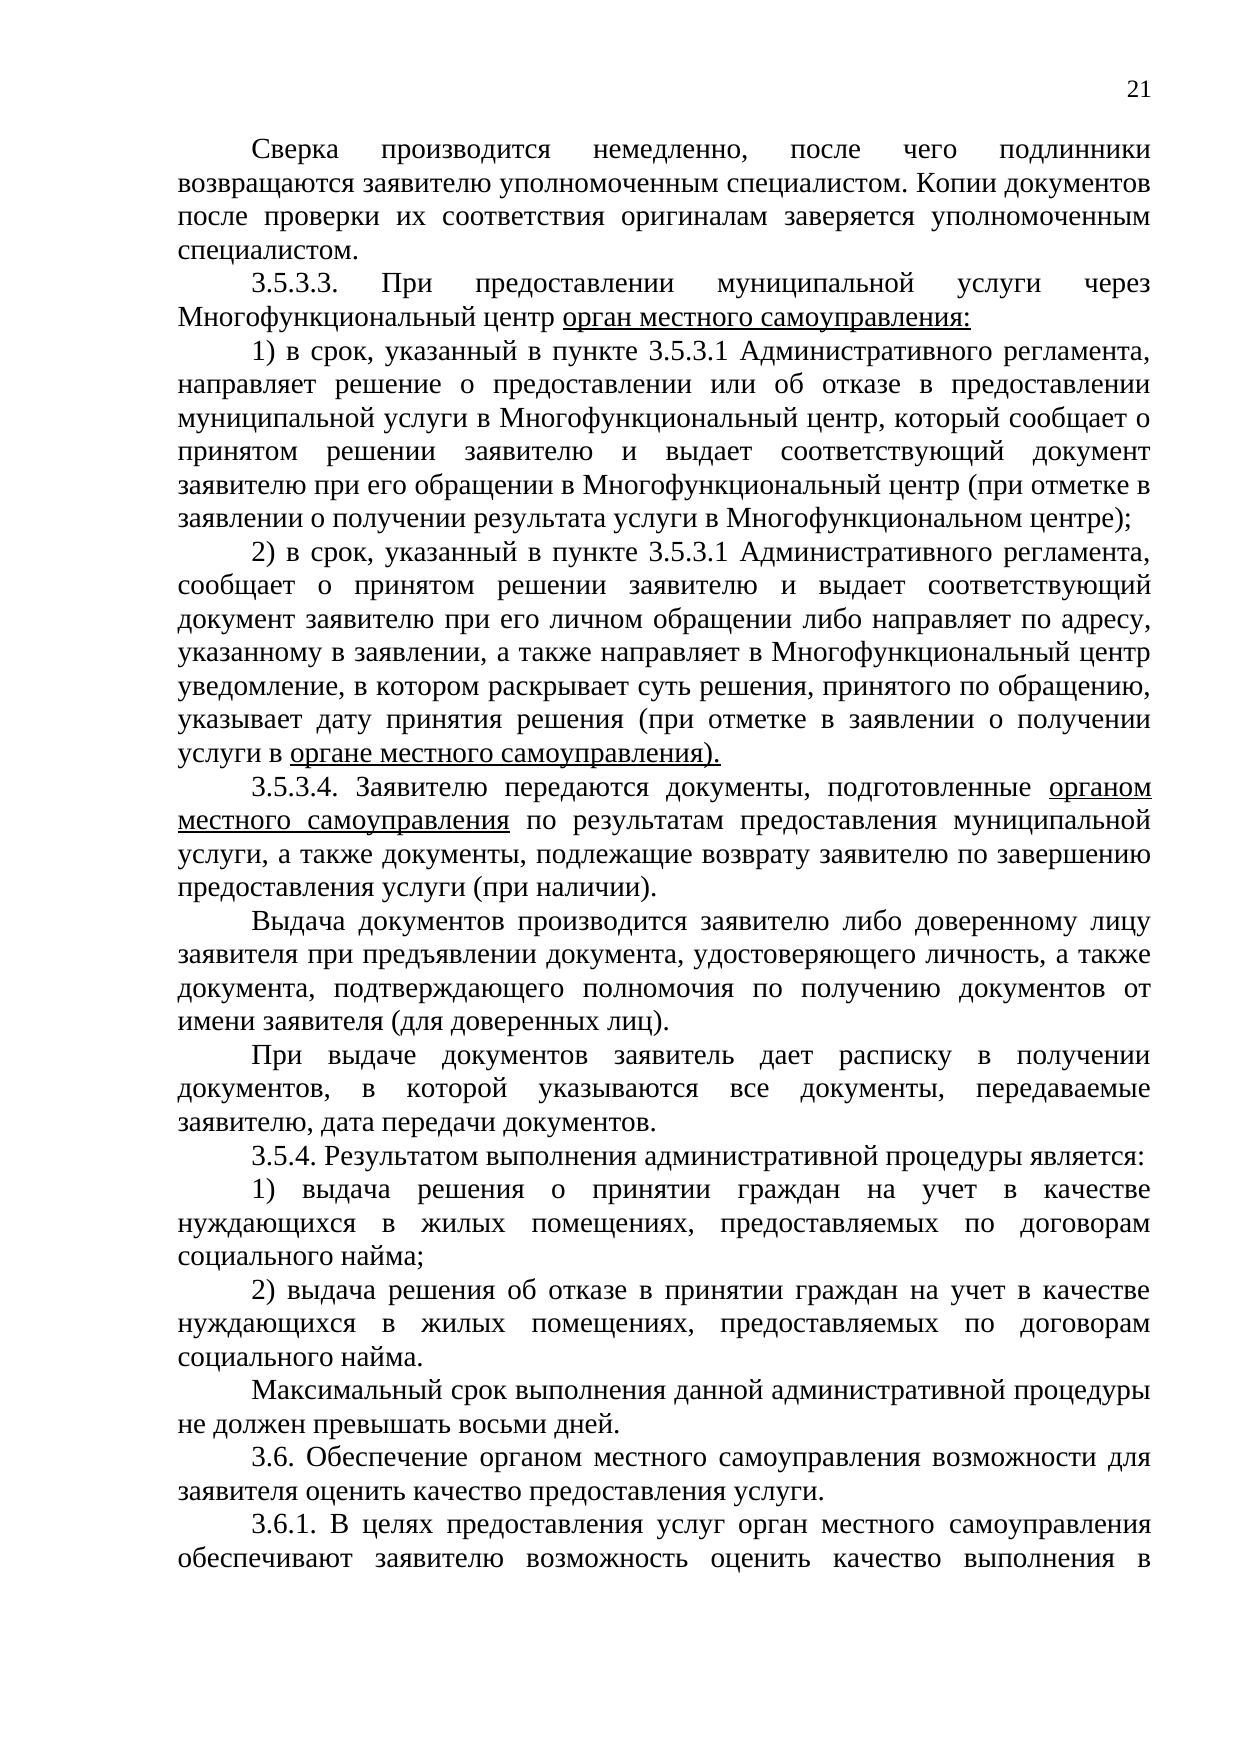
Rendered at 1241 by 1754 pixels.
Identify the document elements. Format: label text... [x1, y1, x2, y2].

text Сверка производится немедленно, после чего подлинники возвращаются заявителю уполномоченным специалистом. Копии документов после проверки их соответствия оригиналам заверяется уполномоченным специалистом. [177, 131, 1152, 266]
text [177, 1507, 1152, 1574]
text 1) выдача решения о принятии граждан на учет в качестве нуждающихся в жилых помещениях, предоставляемых по договорам социального найма; [177, 1171, 1152, 1272]
text При выдаче документов заявитель дает расписку в получении документов, в которой указываются все документы, передаваемые заявителю, дата передачи документов. [177, 1037, 1152, 1138]
text Выдача документов производится заявителю либо доверенному лицу заявителя при предъявлении документа, удостоверяющего личность, а также документа, подтверждающего полномочия по получению документов от имени заявителя (для доверенных лиц). [177, 903, 1152, 1037]
text 1) в срок, указанный в пункте 3.5.3.1 Административного регламента, направляет решение о предоставлении или об отказе в предоставлении муниципальной услуги в Многофункциональный центр, который сообщает о принятом решении заявителю и выдает соответствующий документ заявителю при его обращении в Многофункциональный центр (при отметке в заявлении о получении результата услуги в Многофункциональном центре); [177, 333, 1152, 534]
text 3.5.3.3. При предоставлении муниципальной услуги через Многофункциональный центр орган местного самоуправления: [177, 266, 1152, 333]
text 2) в срок, указанный в пункте 3.5.3.1 Административного регламента, сообщает о принятом решении заявителю и выдает соответствующий документ заявителю при его личном обращении либо направляет по адресу, указанному в заявлении, а также направляет в Многофункциональный центр уведомление, в котором раскрывает суть решения, принятого по обращению, указывает дату принятия решения (при отметке в заявлении о получении услуги в органе местного самоуправления). [177, 534, 1152, 769]
text Максимальный срок выполнения данной административной процедуры не должен превышать восьми дней. [177, 1372, 1152, 1439]
text 2) выдача решения об отказе в принятии граждан на учет в качестве нуждающихся в жилых помещениях, предоставляемых по договорам социального найма. [177, 1272, 1152, 1372]
text 3.5.4. Результатом выполнения административной процедуры является: [177, 1138, 1152, 1171]
text 3.5.3.4. Заявителю передаются документы, подготовленные органом местного самоуправления по результатам предоставления муниципальной услуги, а также документы, подлежащие возврату заявителю по завершению предоставления услуги (при наличии). [177, 769, 1152, 903]
text 3.6. Обеспечение органом местного самоуправления возможности для заявителя оценить качество предоставления услуги. [177, 1439, 1152, 1507]
